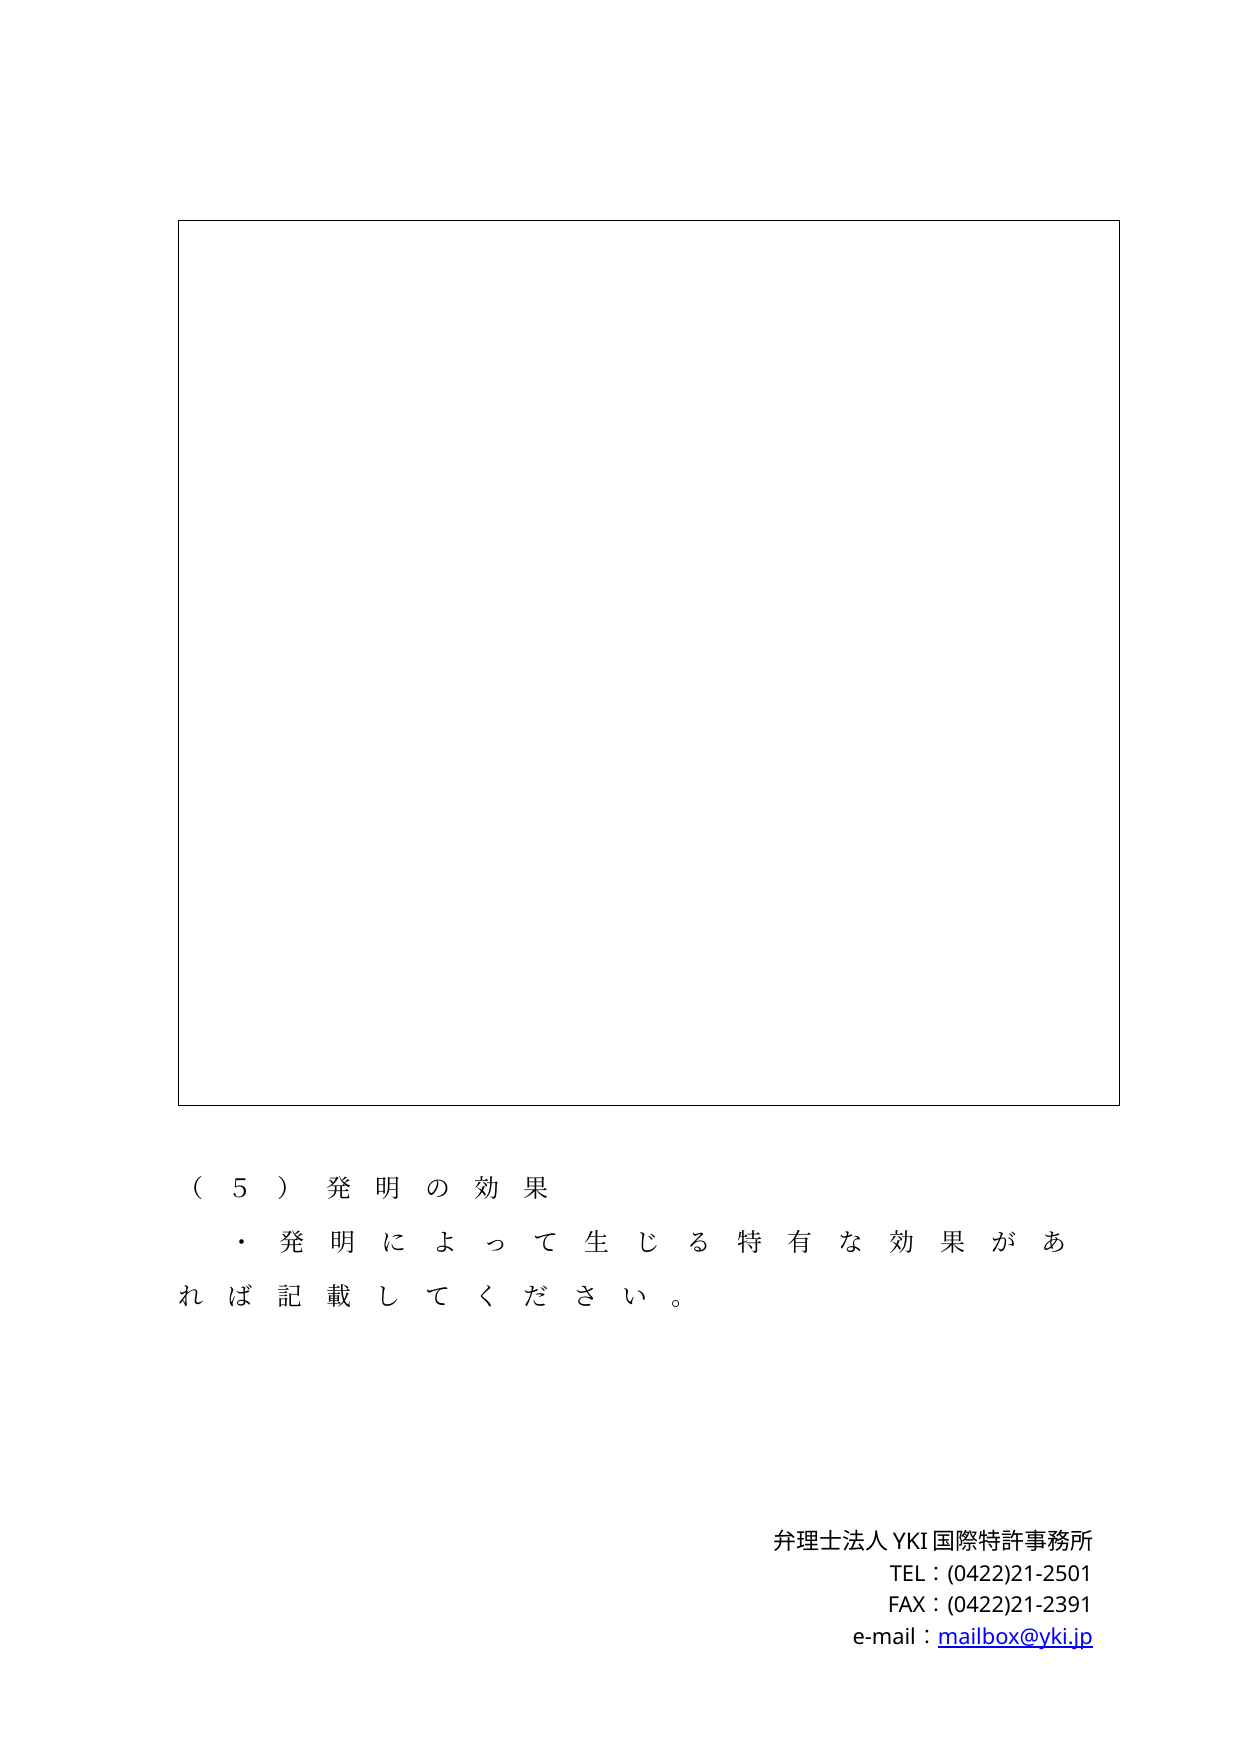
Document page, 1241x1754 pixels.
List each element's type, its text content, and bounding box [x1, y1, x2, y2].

text （５）発明の効果 [178, 1160, 1092, 1214]
text ・発明によって生じる特有な効果があれば記載してください。 [178, 1214, 1092, 1321]
table_header [179, 221, 1119, 1105]
